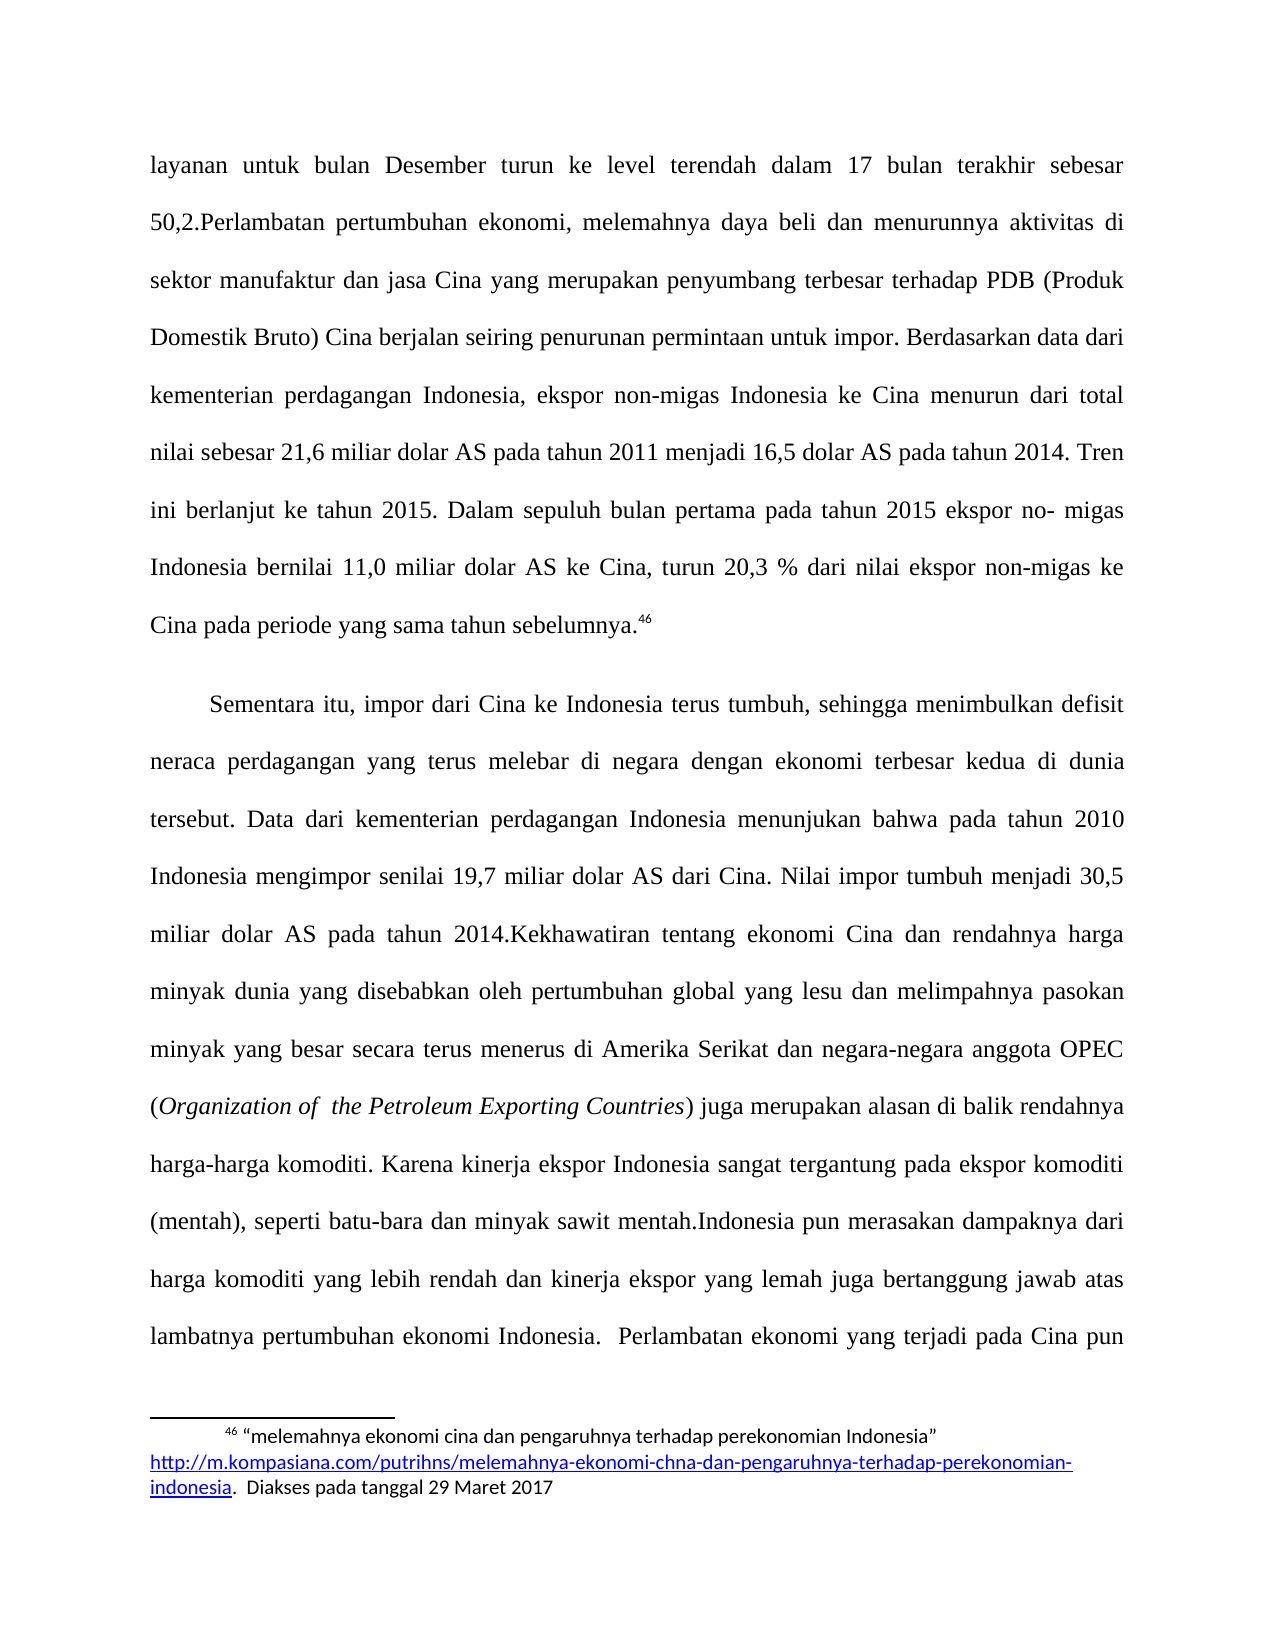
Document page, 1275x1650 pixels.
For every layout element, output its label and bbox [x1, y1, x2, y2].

text [150, 689, 1125, 1350]
text [150, 150, 1125, 639]
